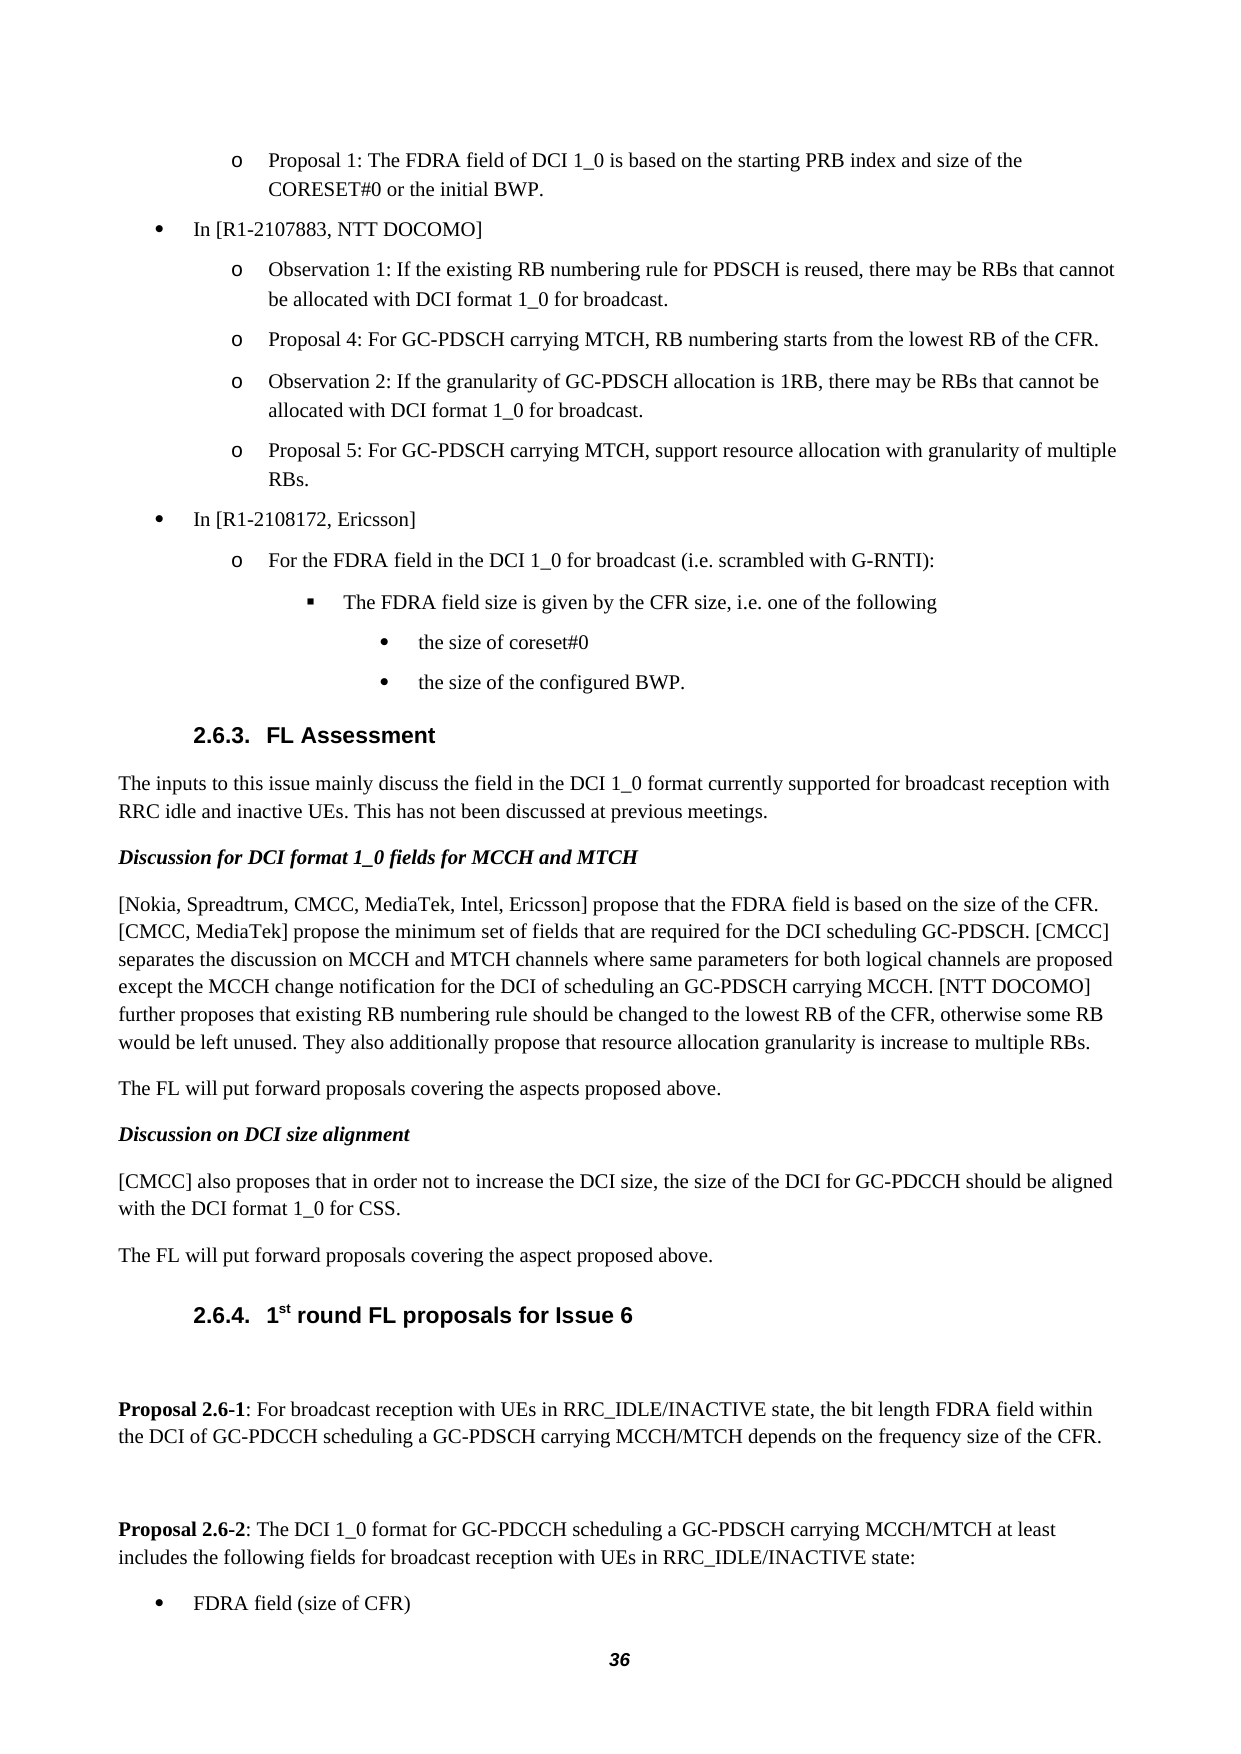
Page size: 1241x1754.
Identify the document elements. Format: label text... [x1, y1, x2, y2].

list Observation 1: If the existing RB numbering rule for PDSCH is reused, there may be RBs that cannot be allocated with DCI format 1_0 for broadcast. [231, 257, 1122, 311]
text The FL will put forward proposals covering the aspects proposed above. [118, 1076, 1122, 1100]
list the size of the configured BWP. [381, 670, 1122, 694]
text Proposal 2.6-2: The DCI 1_0 format for GC-PDCCH scheduling a GC-PDSCH carrying MCCH/MTCH at least includes the following fields for broadcast reception with UEs in RRC_IDLE/INACTIVE state: [118, 1517, 1122, 1569]
list Observation 2: If the granularity of GC-PDSCH allocation is 1RB, there may be RBs that cannot be allocated with DCI format 1_0 for broadcast. [231, 369, 1122, 422]
text [Nokia, Spreadtrum, CMCC, MediaTek, Intel, Ericsson] propose that the FDRA field is based on the size of the CFR. [CMCC, MediaTek] propose the minimum set of fields that are required for the DCI scheduling GC-PDSCH. [CMCC] separates the discussion on MCCH and MTCH channels where same parameters for both logical channels are proposed except the MCCH change notification for the DCI of scheduling an GC-PDSCH carrying MCCH. [NTT DOCOMO] further proposes that existing RB numbering rule should be changed to the lowest RB of the CFR, otherwise some RB would be left unused. They also additionally propose that resource allocation granularity is increase to multiple RBs. [118, 892, 1122, 1054]
list Proposal 5: For GC-PDSCH carrying MTCH, support resource allocation with granularity of multiple RBs. [231, 438, 1122, 491]
text The FL will put forward proposals covering the aspect proposed above. [118, 1243, 1122, 1267]
list FDRA field (size of CFR) [156, 1591, 1122, 1615]
list The FDRA field size is given by the CFR size, i.e. one of the following [306, 589, 1122, 614]
subtitle FL Assessment [193, 722, 1122, 749]
list In [R1-2108172, Ericsson] [156, 507, 1122, 531]
text The inputs to this issue mainly discuss the field in the DCI 1_0 format currently supported for broadcast reception with RRC idle and inactive UEs. This has not been discussed at previous meetings. [118, 771, 1122, 823]
list the size of coreset#0 [381, 630, 1122, 654]
list Proposal 4: For GC-PDSCH carrying MTCH, RB numbering starts from the lowest RB of the CFR. [231, 327, 1122, 352]
list For the FDRA field in the DCI 1_0 for broadcast (i.e. scrambled with G-RNTI): [231, 547, 1122, 573]
text Proposal 2.6-1: For broadcast reception with UEs in RRC_IDLE/INACTIVE state, the bit length FDRA field within the DCI of GC-PDCCH scheduling a GC-PDSCH carrying MCCH/MTCH depends on the frequency size of the CFR. [118, 1397, 1122, 1448]
text Discussion for DCI format 1_0 fields for MCCH and MTCH [118, 845, 1122, 869]
list Proposal 1: The FDRA field of DCI 1_0 is based on the starting PRB index and size of the CORESET#0 or the initial BWP. [231, 148, 1122, 201]
list In [R1-2107883, NTT DOCOMO] [156, 217, 1122, 241]
subtitle 1st round FL proposals for Issue 6 [193, 1302, 1122, 1328]
text Discussion on DCI size alignment [118, 1122, 1122, 1146]
text [CMCC] also proposes that in order not to increase the DCI size, the size of the DCI for GC-PDCCH should be aligned with the DCI format 1_0 for CSS. [118, 1169, 1122, 1220]
